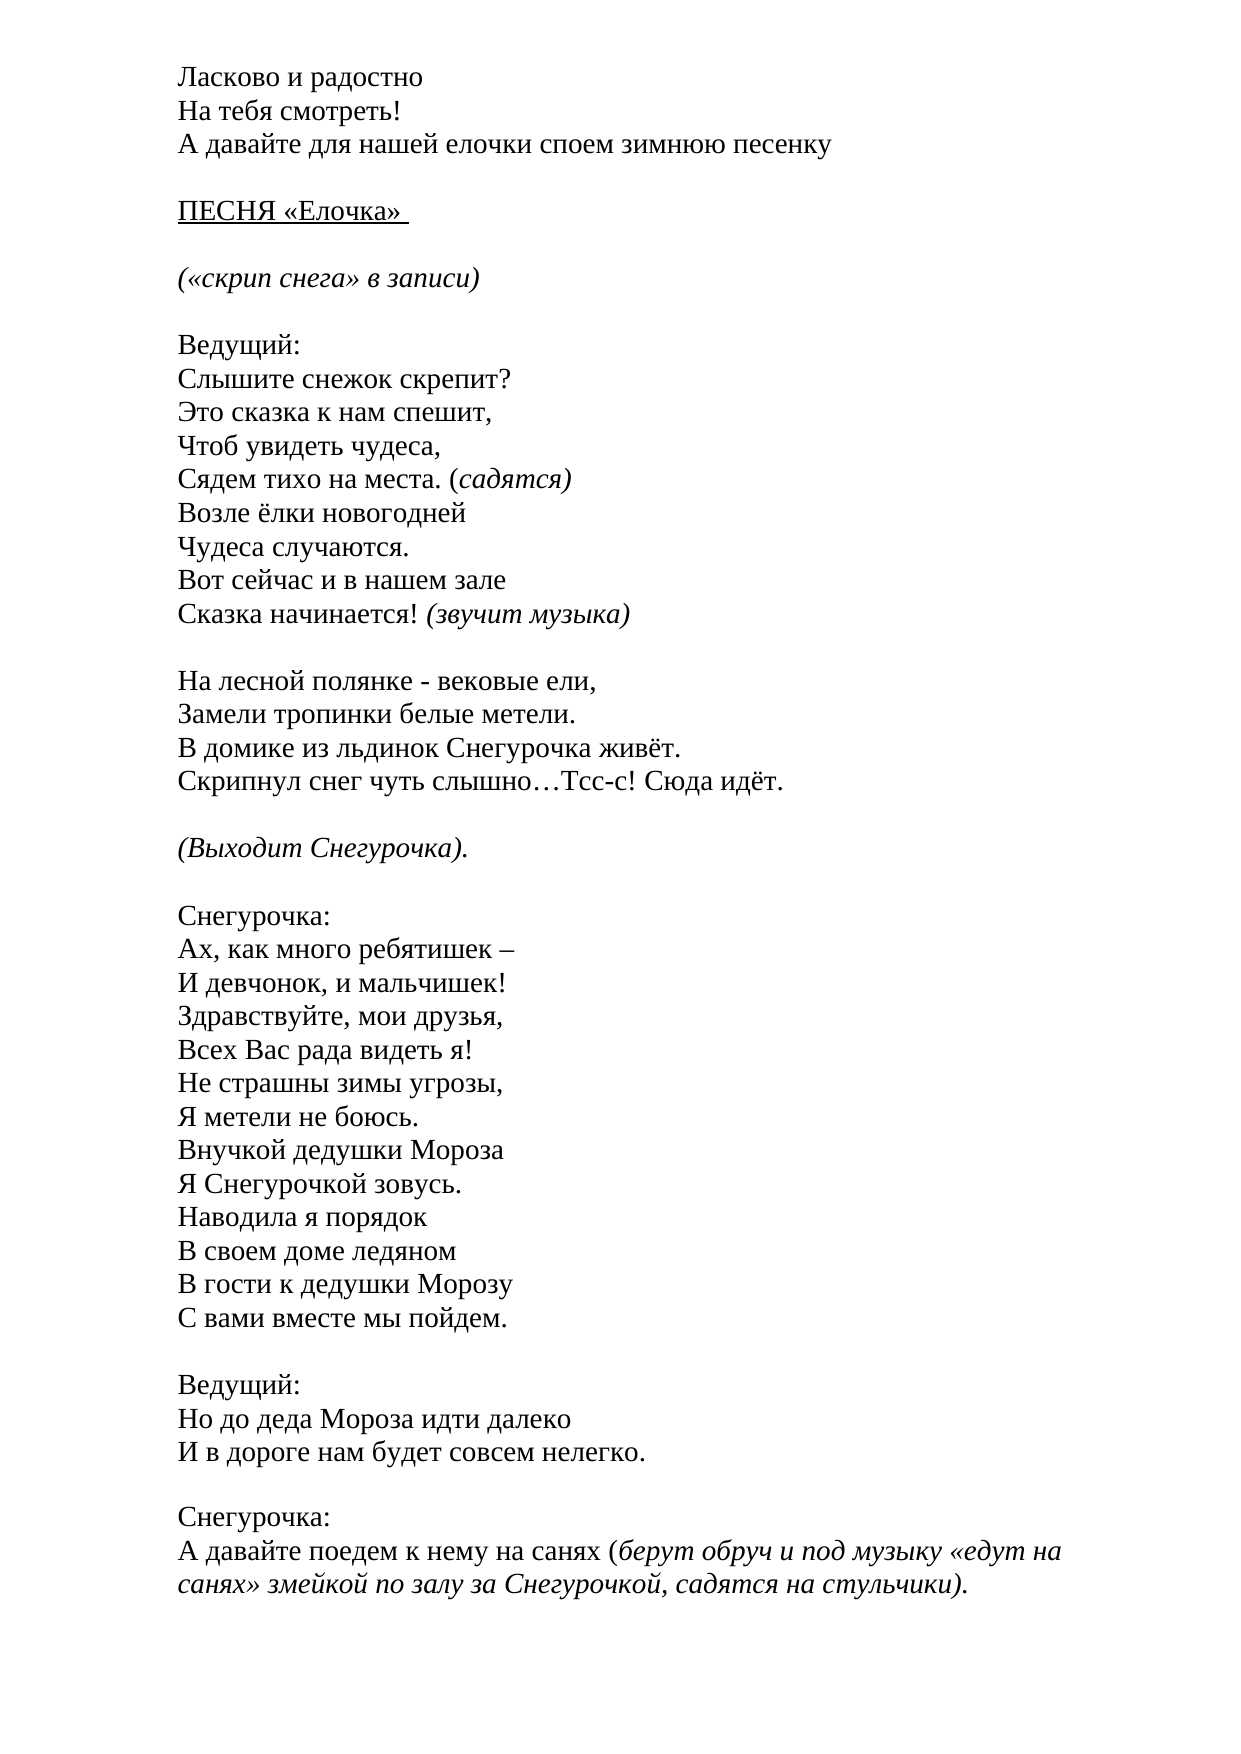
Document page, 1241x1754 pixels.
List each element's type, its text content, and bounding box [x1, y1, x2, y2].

text В гости к дедушки Морозу [177, 1267, 1152, 1300]
text («скрип снега» в записи) [177, 260, 1152, 294]
text Здравствуйте, мои друзья, [177, 998, 1152, 1032]
text А давайте поедем к нему на санях (берут обруч и под музыку «едут на санях» змейкой по залу за Снегурочкой, садятся на стульчики). [177, 1533, 1152, 1600]
text Ласково и радостно [177, 59, 1152, 93]
text На тебя смотреть! [177, 93, 1152, 126]
text Ведущий: [177, 1367, 1152, 1401]
text (Выходит Снегурочка). [177, 831, 1152, 864]
text С вами вместе мы пойдем. [177, 1300, 1152, 1334]
text В своем доме ледяном [177, 1233, 1152, 1267]
text Чтоб увидеть чудеса, [177, 428, 1152, 462]
text Возле ёлки новогодней [177, 495, 1152, 529]
text Снегурочка: [177, 1499, 1152, 1533]
text Слышите снежок скрепит? [177, 361, 1152, 394]
text Чудеса случаются. [177, 529, 1152, 562]
text И девчонок, и мальчишек! [177, 965, 1152, 998]
text ПЕСНЯ «Елочка» [177, 193, 1152, 227]
text И в дороге нам будет совсем нелегко. [177, 1434, 1152, 1468]
text На лесной полянке - вековые ели, Замели тропинки белые метели. В домике из льдинок Снегурочка живёт. Скрипнул снег чуть слышно…Тсс-с! Сюда идёт. [177, 663, 1152, 797]
text Я метели не боюсь. [177, 1099, 1152, 1132]
text А давайте для нашей елочки споем зимнюю песенку [177, 126, 1152, 160]
text Всех Вас рада видеть я! [177, 1032, 1152, 1065]
text Но до деда Мороза идти далеко [177, 1401, 1152, 1434]
text Наводила я порядок [177, 1199, 1152, 1233]
text Внучкой дедушки Мороза [177, 1132, 1152, 1166]
text Ах, как много ребятишек – [177, 931, 1152, 965]
text Это сказка к нам спешит, [177, 394, 1152, 428]
text Сядем тихо на места. (садятся) [177, 462, 1152, 495]
text Сказка начинается! (звучит музыка) [177, 596, 1152, 629]
text Я Снегурочкой зовусь. [177, 1166, 1152, 1199]
text Ведущий: [177, 327, 1152, 361]
text Вот сейчас и в нашем зале [177, 562, 1152, 596]
text Не страшны зимы угрозы, [177, 1065, 1152, 1099]
text Снегурочка: [177, 898, 1152, 931]
